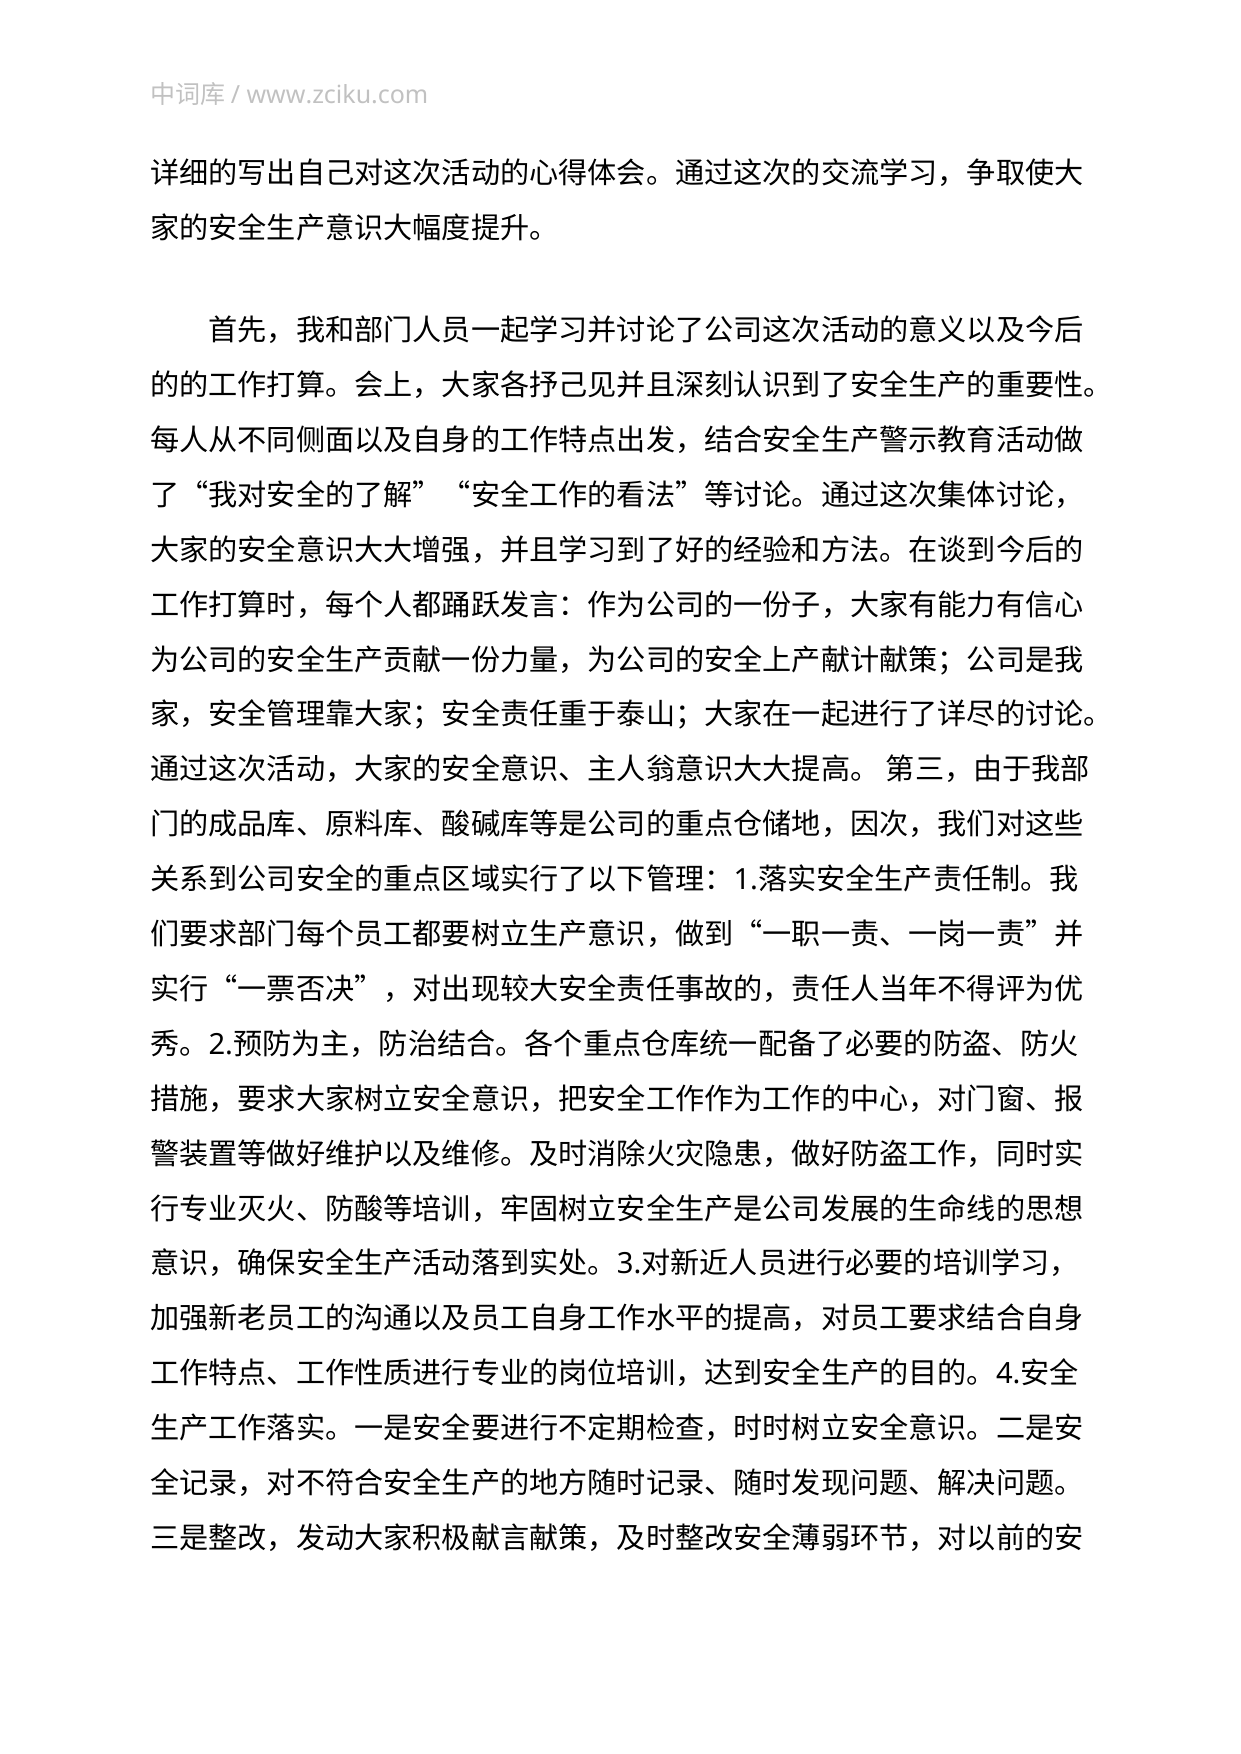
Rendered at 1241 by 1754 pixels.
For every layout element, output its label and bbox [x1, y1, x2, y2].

text [150, 150, 1090, 247]
text [150, 307, 1090, 1557]
